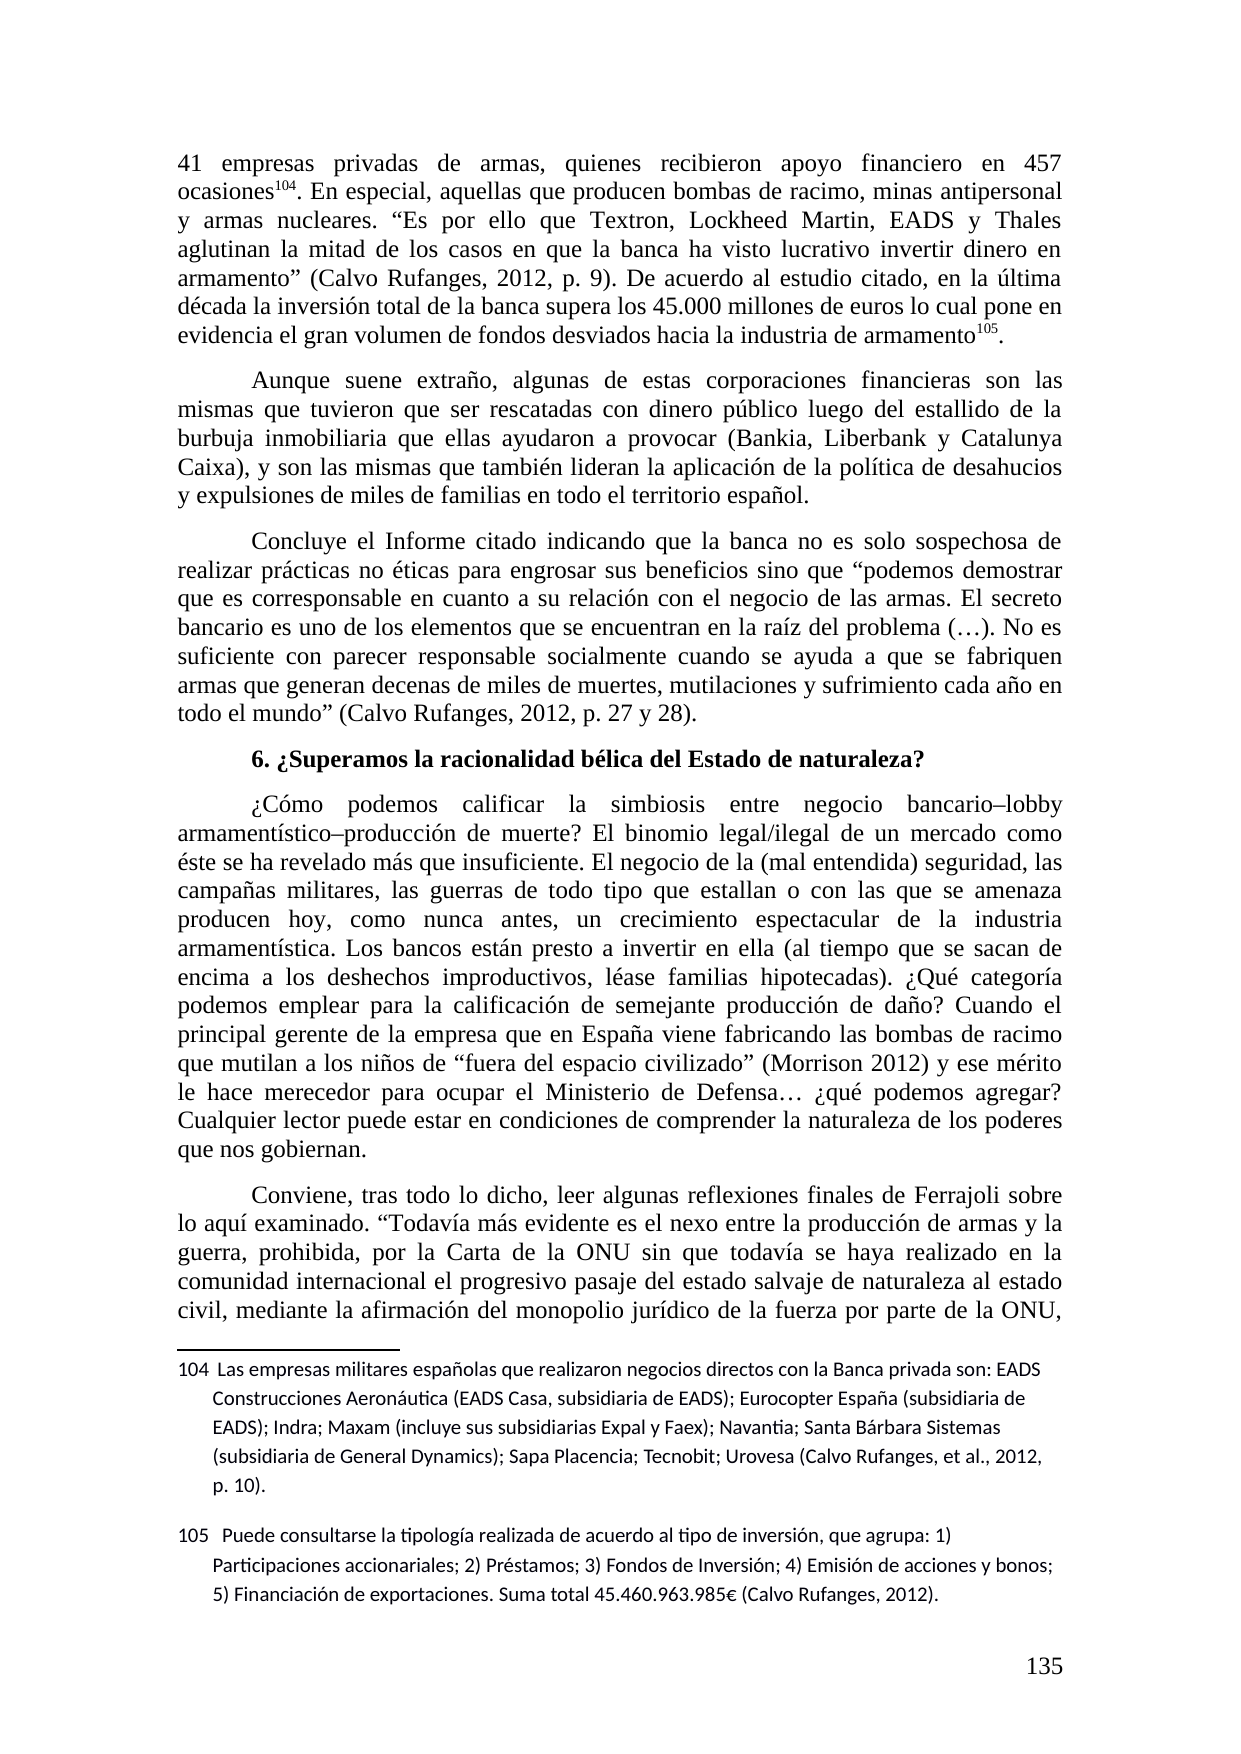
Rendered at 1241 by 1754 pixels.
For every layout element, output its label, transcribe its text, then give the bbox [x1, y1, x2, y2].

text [177, 1180, 1063, 1323]
text Concluye el Informe citado indicando que la banca no es solo sospechosa de realizar prácticas no éticas para engrosar sus beneficios sino que “podemos demostrar que es corresponsable en cuanto a su relación con el negocio de las armas. El secreto bancario es uno de los elementos que se encuentran en la raíz del problema (…). No es suficiente con parecer responsable socialmente cuando se ayuda a que se fabriquen armas que generan decenas de miles de muertes, mutilaciones y sufrimiento cada año en todo el mundo” (Calvo Rufanges, 2012, p. 27 y 28). [177, 526, 1063, 727]
text 6. ¿Superamos la racionalidad bélica del Estado de naturaleza? [177, 744, 1063, 773]
text ¿Cómo podemos calificar la simbiosis entre negocio bancario–lobby armamentístico–producción de muerte? El binomio legal/ilegal de un mercado como éste se ha revelado más que insuficiente. El negocio de la (mal entendida) seguridad, las campañas militares, las guerras de todo tipo que estallan o con las que se amenaza producen hoy, como nunca antes, un crecimiento espectacular de la industria armamentística. Los bancos están presto a invertir en ella (al tiempo que se sacan de encima a los deshechos improductivos, léase familias hipotecadas). ¿Qué categoría podemos emplear para la calificación de semejante producción de daño? Cuando el principal gerente de la empresa que en España viene fabricando las bombas de racimo que mutilan a los niños de “fuera del espacio civilizado” (Morrison 2012) y ese mérito le hace merecedor para ocupar el Ministerio de Defensa… ¿qué podemos agregar? Cualquier lector puede estar en condiciones de comprender la naturaleza de los poderes que nos gobiernan. [177, 789, 1063, 1163]
text Aunque suene extraño, algunas de estas corporaciones financieras son las mismas que tuvieron que ser rescatadas con dinero público luego del estallido de la burbuja inmobiliaria que ellas ayudaron a provocar (Bankia, Liberbank y Catalunya Caixa), y son las mismas que también lideran la aplicación de la política de desahucios y expulsiones de miles de familias en todo el territorio español. [177, 366, 1063, 509]
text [177, 148, 1063, 349]
